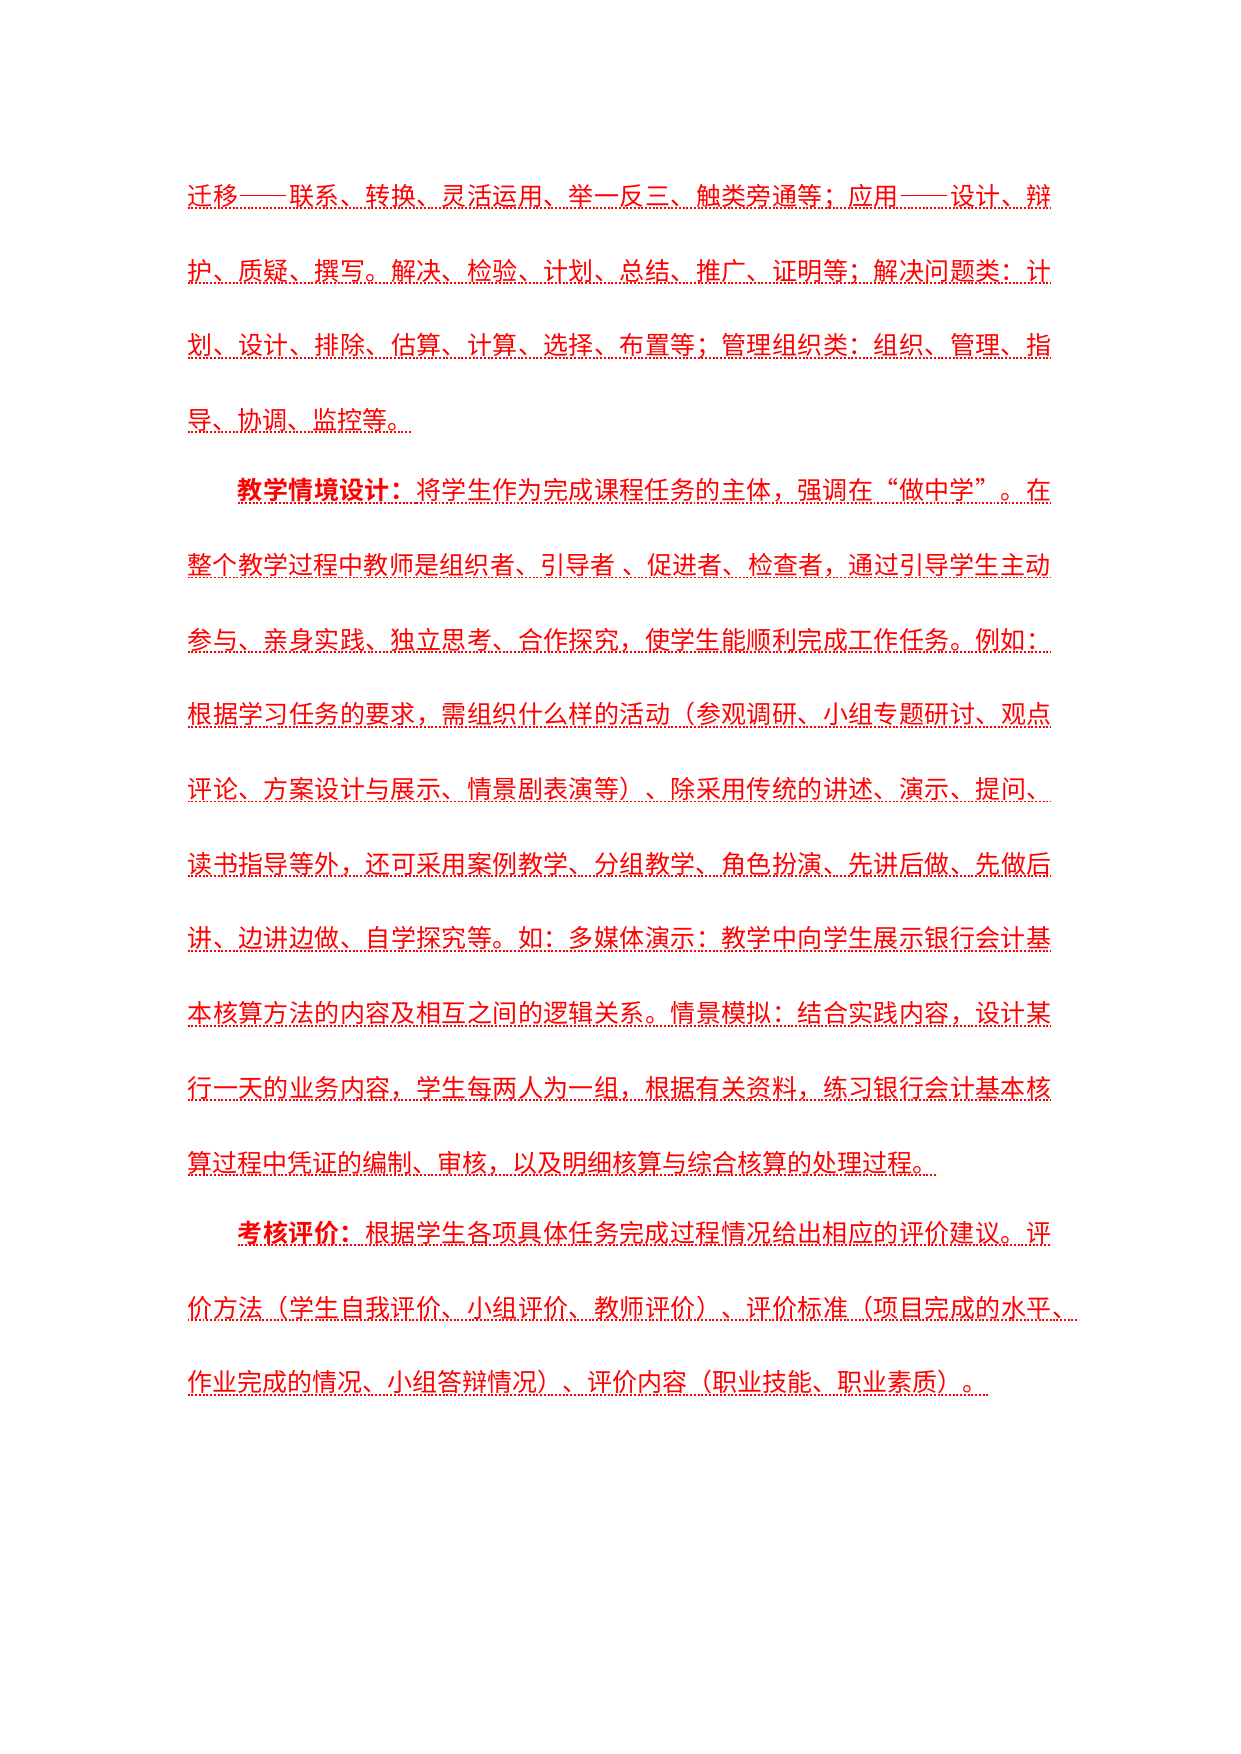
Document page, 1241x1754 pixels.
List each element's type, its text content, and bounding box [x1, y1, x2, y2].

text 考核评价：根据学生各项具体任务完成过程情况给出相应的评价建议。评价方法（学生自我评价、小组评价、教师评价）、评价标准（项目完成的水平、作业完成的情况、小组答辩情况）、评价内容（职业技能、职业素质）。 [187, 1199, 1053, 1413]
text 教学情境设计：将学生作为完成课程任务的主体，强调在“做中学”。在整个教学过程中教师是组织者、引导者 、促进者、检查者，通过引导学生主动参与、亲身实践、独立思考、合作探究，使学生能顺利完成工作任务。例如：根据学习任务的要求，需组织什么样的活动（参观调研、小组专题研讨、观点评论、方案设计与展示、情景剧表演等）、除采用传统的讲述、演示、提问、读书指导等外，还可采用案例教学、分组教学、角色扮演、先讲后做、先做后讲、边讲边做、自学探究等。如：多媒体演示：教学中向学生展示银行会计基本核算方法的内容及相互之间的逻辑关系。情景模拟：结合实践内容，设计某行一天的业务内容，学生每两人为一组，根据有关资料，练习银行会计基本核算过程中凭证的编制、审核，以及明细核算与综合核算的处理过程。 [187, 456, 1053, 1194]
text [187, 162, 1053, 451]
